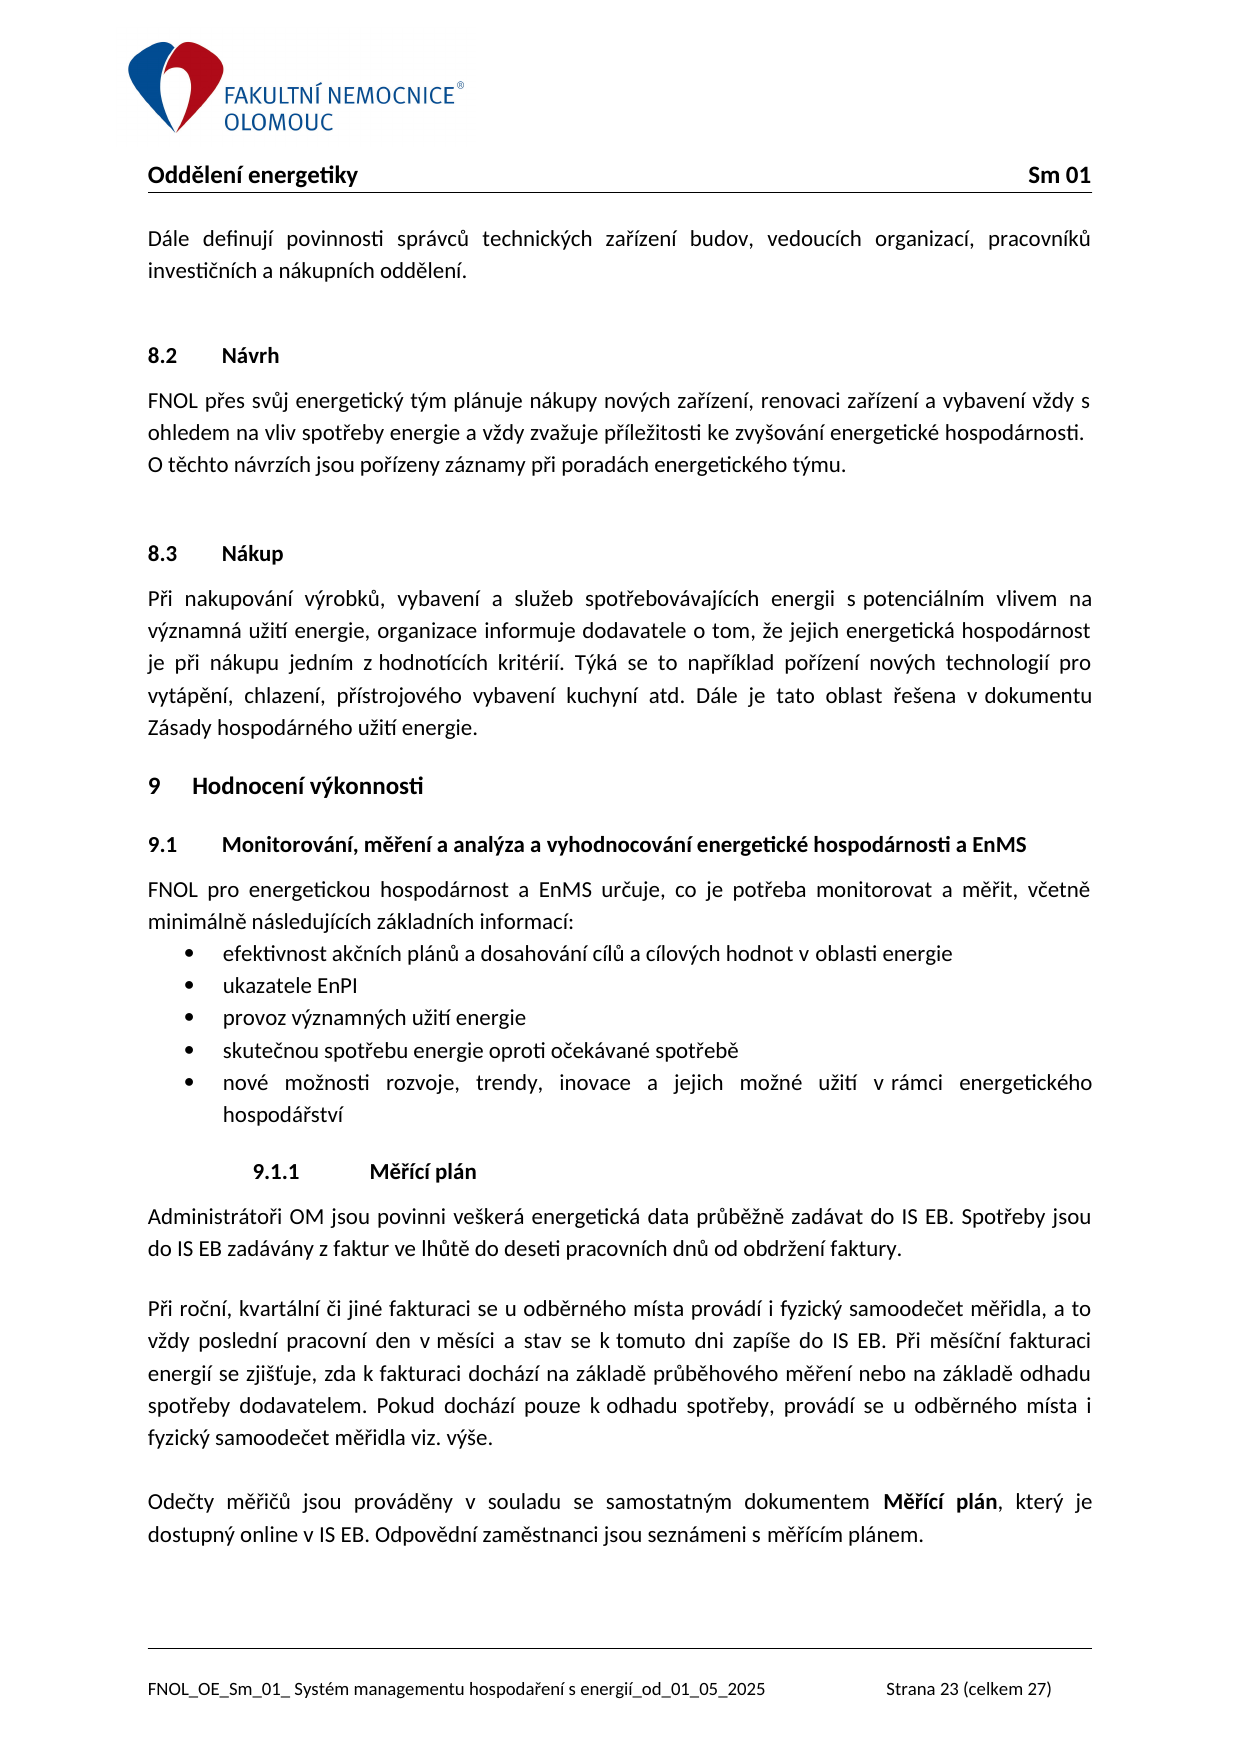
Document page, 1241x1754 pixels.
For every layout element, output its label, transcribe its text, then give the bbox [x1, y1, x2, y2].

text Při nakupování výrobků, vybavení a služeb spotřebovávajících energii s potenciálním vlivem na významná užití energie, organizace informuje dodavatele o tom, že jejich energetická hospodárnost je při nákupu jedním z hodnotících kritérií. Týká se to například pořízení nových technologií pro vytápění, chlazení, přístrojového vybavení kuchyní atd. Dále je tato oblast řešena v dokumentu Zásady hospodárného užití energie. [148, 584, 1092, 741]
subtitle Monitorování, měření a analýza a vyhodnocování energetické hospodárnosti a EnMS [148, 830, 1092, 858]
subtitle Nákup [148, 539, 1092, 567]
subtitle Návrh [148, 341, 1092, 369]
text Odečty měřičů jsou prováděny v souladu se samostatným dokumentem Měřící plán, který je dostupný online v IS EB. Odpovědní zaměstnanci jsou seznámeni s měřícím plánem. [148, 1487, 1092, 1548]
list efektivnost akčních plánů a dosahování cílů a cílových hodnot v oblasti energie [185, 939, 1092, 967]
text Při roční, kvartální či jiné fakturaci se u odběrného místa provádí i fyzický samoodečet měřidla, a to vždy poslední pracovní den v měsíci a stav se k tomuto dni zapíše do IS EB. Při měsíční fakturaci energií se zjišťuje, zda k fakturaci dochází na základě průběhového měření nebo na základě odhadu spotřeby dodavatelem. Pokud dochází pouze k odhadu spotřeby, provádí se u odběrného místa i fyzický samoodečet měřidla viz. výše. [148, 1294, 1092, 1451]
list ukazatele EnPI [185, 971, 1092, 999]
text FNOL pro energetickou hospodárnost a EnMS určuje, co je potřeba monitorovat a měřit, včetně minimálně následujících základních informací: [148, 875, 1092, 935]
picture [116, 27, 477, 147]
list nové možnosti rozvoje, trendy, inovace a jejich možné užití v rámci energetického hospodářství [185, 1068, 1092, 1128]
subtitle Hodnocení výkonnosti [148, 770, 1092, 801]
text FNOL přes svůj energetický tým plánuje nákupy nových zařízení, renovaci zařízení a vybavení vždy s ohledem na vliv spotřeby energie a vždy zvažuje příležitosti ke zvyšování energetické hospodárnosti. O těchto návrzích jsou pořízeny záznamy při poradách energetického týmu. [148, 386, 1092, 478]
subtitle Měřící plán [223, 1157, 1092, 1185]
text Administrátoři OM jsou povinni veškerá energetická data průběžně zadávat do IS EB. Spotřeby jsou do IS EB zadávány z faktur ve lhůtě do deseti pracovních dnů od obdržení faktury. [148, 1202, 1092, 1262]
list skutečnou spotřebu energie oproti očekávané spotřebě [185, 1036, 1092, 1064]
list provoz významných užití energie [185, 1003, 1092, 1032]
text Dále definují povinnosti správců technických zařízení budov, vedoucích organizací, pracovníků investičních a nákupních oddělení. [148, 224, 1092, 284]
